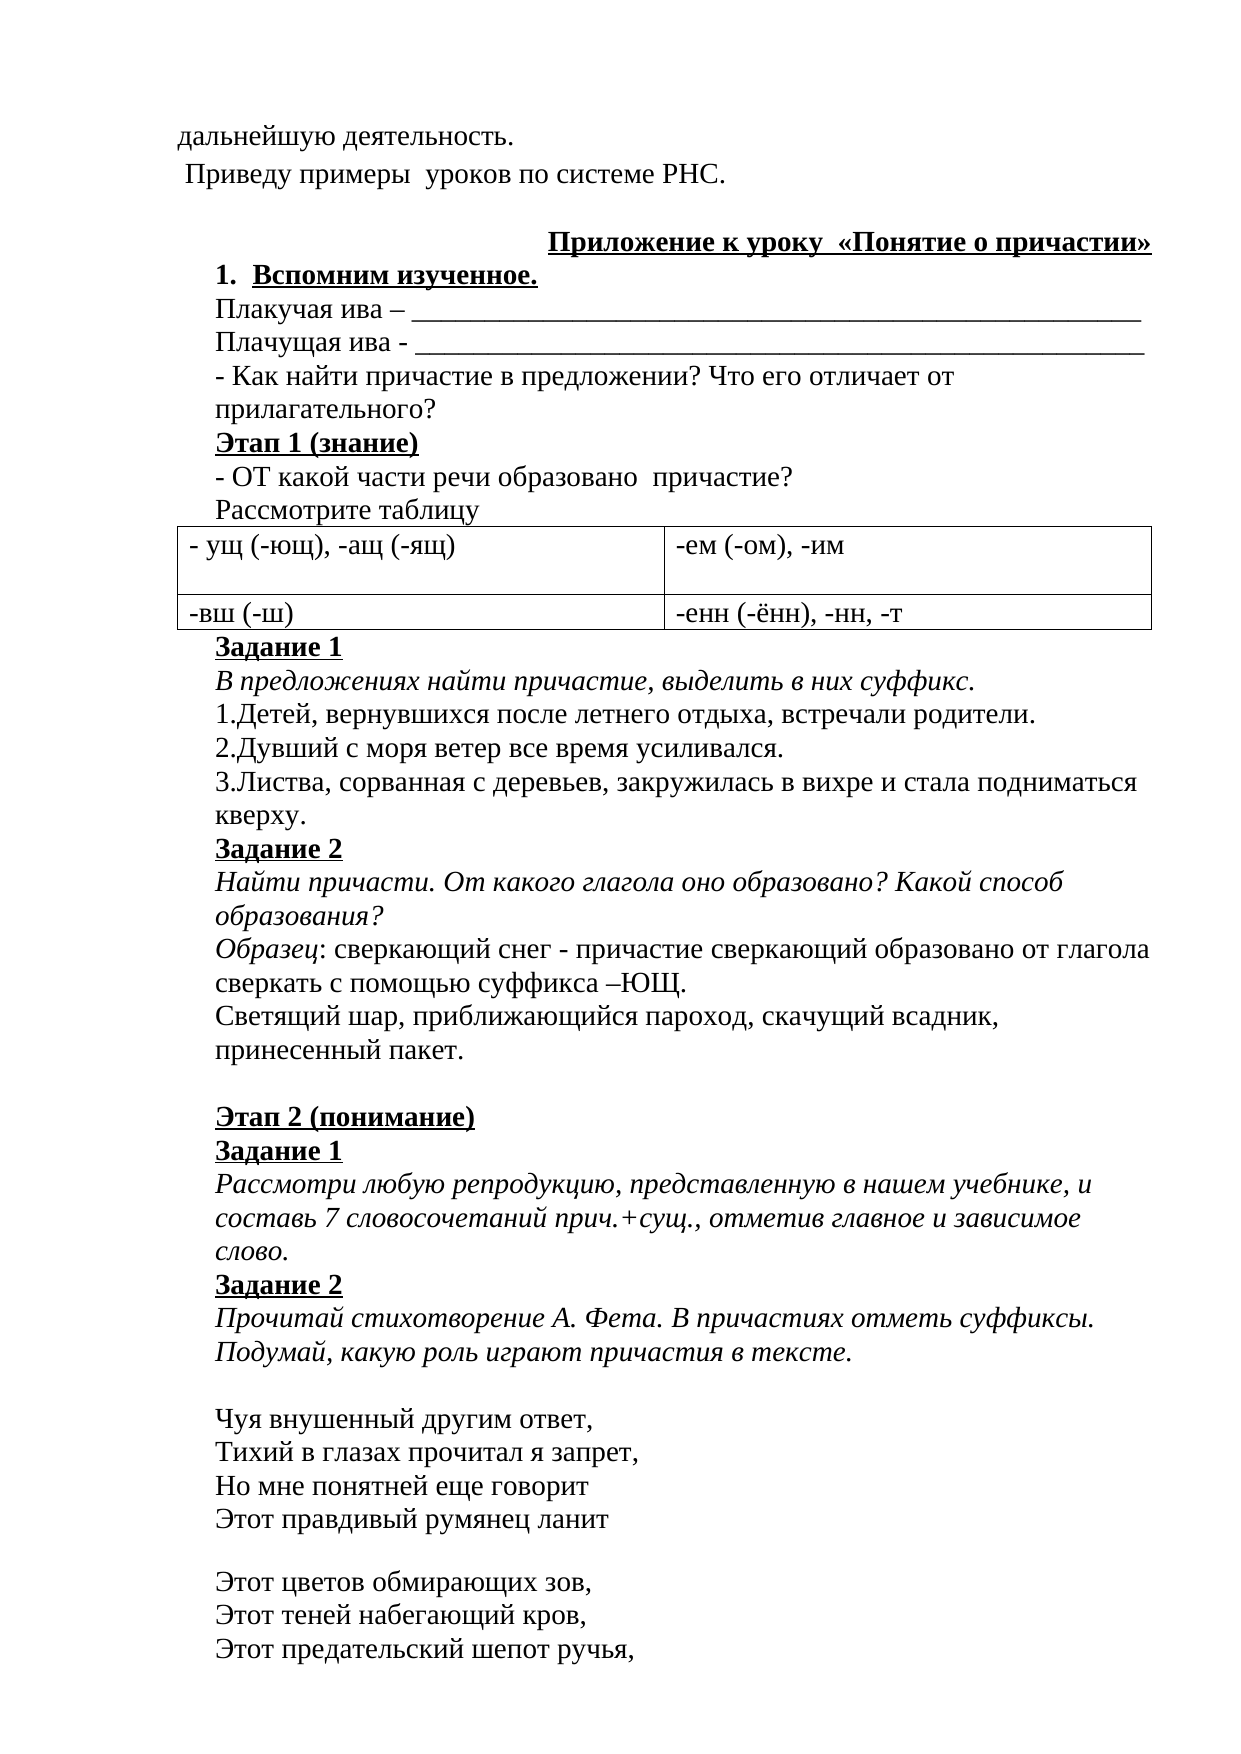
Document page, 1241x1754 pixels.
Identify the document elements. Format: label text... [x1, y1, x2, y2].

text Светящий шар, приближающийся пароход, скачущий всадник, принесенный пакет. [215, 998, 1152, 1066]
text Плачущая ива - __________________________________________________ [215, 324, 1152, 358]
text Рассмотри любую репродукцию, представленную в нашем учебнике, и составь 7 словосочетаний прич.+сущ., отметив главное и зависимое слово. [215, 1166, 1152, 1267]
text Задание 1 [215, 1133, 1152, 1166]
text Этот теней набегающий кров, [215, 1597, 1152, 1631]
text Этот предательский шепот ручья, [215, 1631, 1152, 1664]
text Задание 1 [215, 630, 1152, 663]
text Задание 2 [215, 1267, 1152, 1300]
text Но мне понятней еще говорит [215, 1468, 1152, 1502]
table_cell -енн (-ённ), -нн, -т [665, 595, 1151, 628]
table_cell -вш (-ш) [178, 595, 664, 628]
text Найти причасти. От какого глагола оно образовано? Какой способ образования? [215, 864, 1152, 931]
table_header -ем (-ом), -им [665, 527, 1151, 594]
text Образец: сверкающий снег - причастие сверкающий образовано от глагола сверкать с помощью суффикса –ЮЩ. [215, 931, 1152, 998]
text Подумай, какую роль играют причастия в тексте. [215, 1334, 1152, 1367]
text В предложениях найти причастие, выделить в них суффикс. [215, 663, 1152, 697]
text Рассмотрите таблицу [215, 492, 1152, 526]
text Этот правдивый румянец ланит [215, 1502, 1152, 1535]
text Плакучая ива – __________________________________________________ [215, 291, 1152, 324]
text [177, 118, 1152, 152]
text - Как найти причастие в предложении? Что его отличает от прилагательного? [215, 358, 1152, 425]
text Задание 2 [215, 831, 1152, 864]
text Приведу примеры уроков по системе РНС. [177, 157, 1152, 190]
table_header - ущ (-ющ), -ащ (-ящ) [178, 527, 664, 594]
text 2.Дувший с моря ветер все время усиливался. [215, 730, 1152, 764]
text 3.Листва, сорванная с деревьев, закружилась в вихре и стала подниматься кверху. [215, 764, 1152, 831]
text Чуя внушенный другим ответ, [215, 1401, 1152, 1434]
text Приложение к уроку «Понятие о причастии» [177, 224, 1152, 257]
text Тихий в глазах прочитал я запрет, [215, 1434, 1152, 1468]
text Этап 2 (понимание) [215, 1099, 1152, 1133]
text Этот цветов обмирающих зов, [215, 1564, 1152, 1597]
text Прочитай стихотворение А. Фета. В причастиях отметь суффиксы. [215, 1300, 1152, 1334]
text Этап 1 (знание) [215, 425, 1152, 459]
list Вспомним изученное. [215, 257, 1152, 291]
text - ОТ какой части речи образовано причастие? [215, 459, 1152, 492]
text 1.Детей, вернувшихся после летнего отдыха, встречали родители. [215, 697, 1152, 730]
